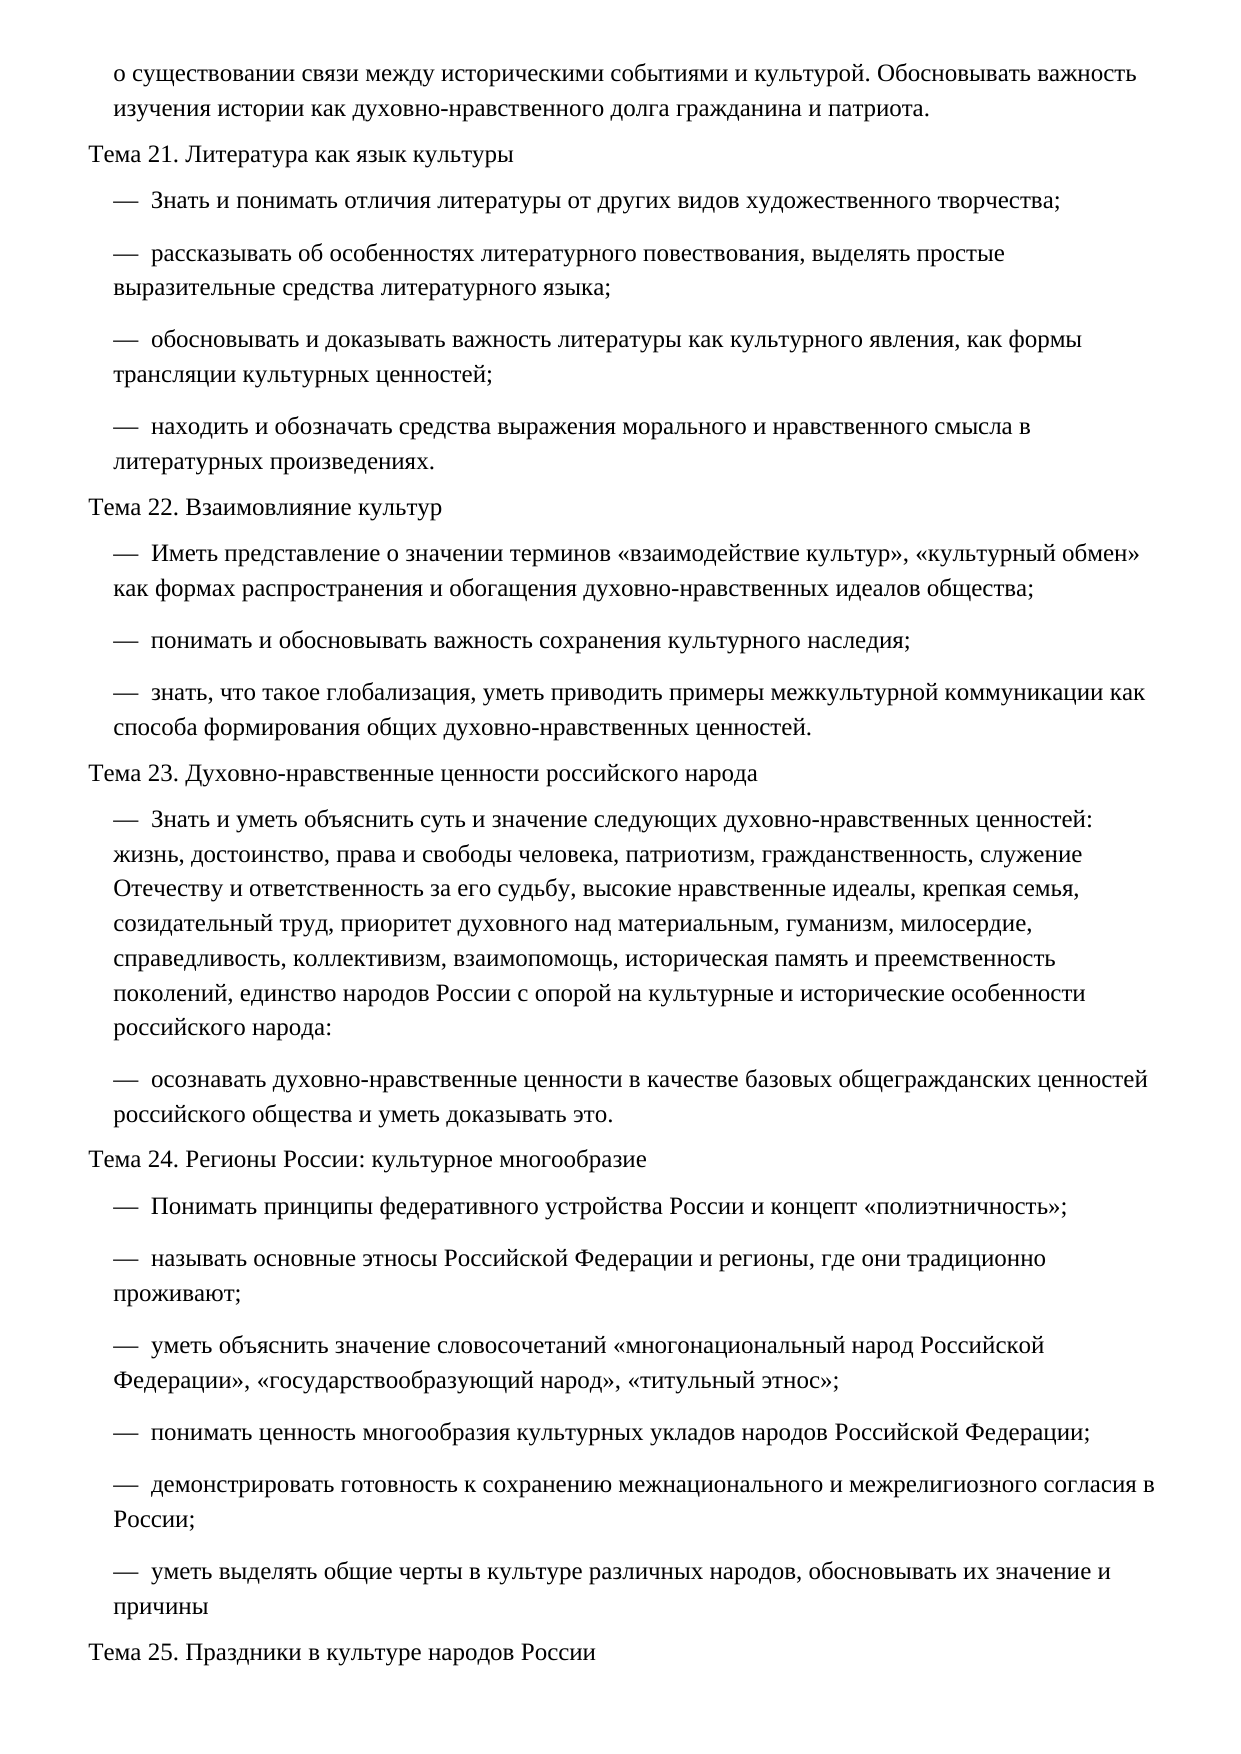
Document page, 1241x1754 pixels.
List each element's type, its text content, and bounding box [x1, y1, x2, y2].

list рассказывать об особенностях литературного повествования, выделять простые выразительные средства литературного языка; [113, 238, 1006, 301]
text Тема 25. Праздники в культуре народов России [88, 1637, 1182, 1665]
list знать, что такое глобализация, уметь приводить примеры межкультурной коммуникации как способа формирования общих духовно-нравственных ценностей. [113, 677, 1146, 741]
list Знать и понимать отличия литературы от других видов художественного творчества; [113, 185, 1182, 214]
list уметь выделять общие черты в культуре различных народов, обосновывать их значение и причины [113, 1556, 1112, 1619]
list называть основные этносы Российской Федерации и регионы, где они традиционно проживают; [113, 1243, 1047, 1307]
text Тема 23. Духовно-нравственные ценности российского народа [88, 758, 1182, 787]
list обосновывать и доказывать важность литературы как культурного явления, как формы трансляции культурных ценностей; [113, 324, 1083, 388]
list демонстрировать готовность к сохранению межнационального и межрелигиозного согласия в России; [113, 1469, 1156, 1533]
list уметь объяснить значение словосочетаний «многонациональный народ Российской Федерации», «государствообразующий народ», «титульный этнос»; [113, 1330, 1046, 1393]
list Иметь представление о значении терминов «взаимодействие культур», «культурный обмен» как формах распространения и обогащения духовно-нравственных идеалов общества; [113, 538, 1141, 602]
list Знать и уметь объяснить суть и значение следующих духовно-нравственных ценностей: жизнь, достоинство, права и свободы человека, патриотизм, гражданственность, служение Отечеству и ответственность за его судьбу, высокие нравственные идеалы, крепкая семья, созидательный труд, приоритет духовного над материальным, гуманизм, милосердие, справедливость, коллективизм, взаимопомощь, историческая память и преемственность поколений, единство народов России с опорой на культурные и исторические особенности российского народа: [113, 804, 1094, 1041]
text Тема 22. Взаимовлияние культур [88, 492, 1182, 521]
list Понимать принципы федеративного устройства России и концепт «полиэтничность»; [113, 1191, 1182, 1219]
list понимать и обосновывать важность сохранения культурного наследия; [113, 625, 1182, 653]
text Тема 24. Регионы России: культурное многообразие [88, 1144, 1182, 1173]
text о существовании связи между историческими событиями и культурой. Обосновывать важность изучения истории как духовно-нравственного долга гражданина и патриота. [113, 58, 1140, 122]
list понимать ценность многообразия культурных укладов народов Российской Федерации; [113, 1417, 1182, 1446]
list осознавать духовно-нравственные ценности в качестве базовых общегражданских ценностей российского общества и уметь доказывать это. [113, 1064, 1149, 1127]
text Тема 21. Литература как язык культуры [88, 139, 1182, 168]
list находить и обозначать средства выражения морального и нравственного смысла в литературных произведениях. [113, 411, 1032, 475]
